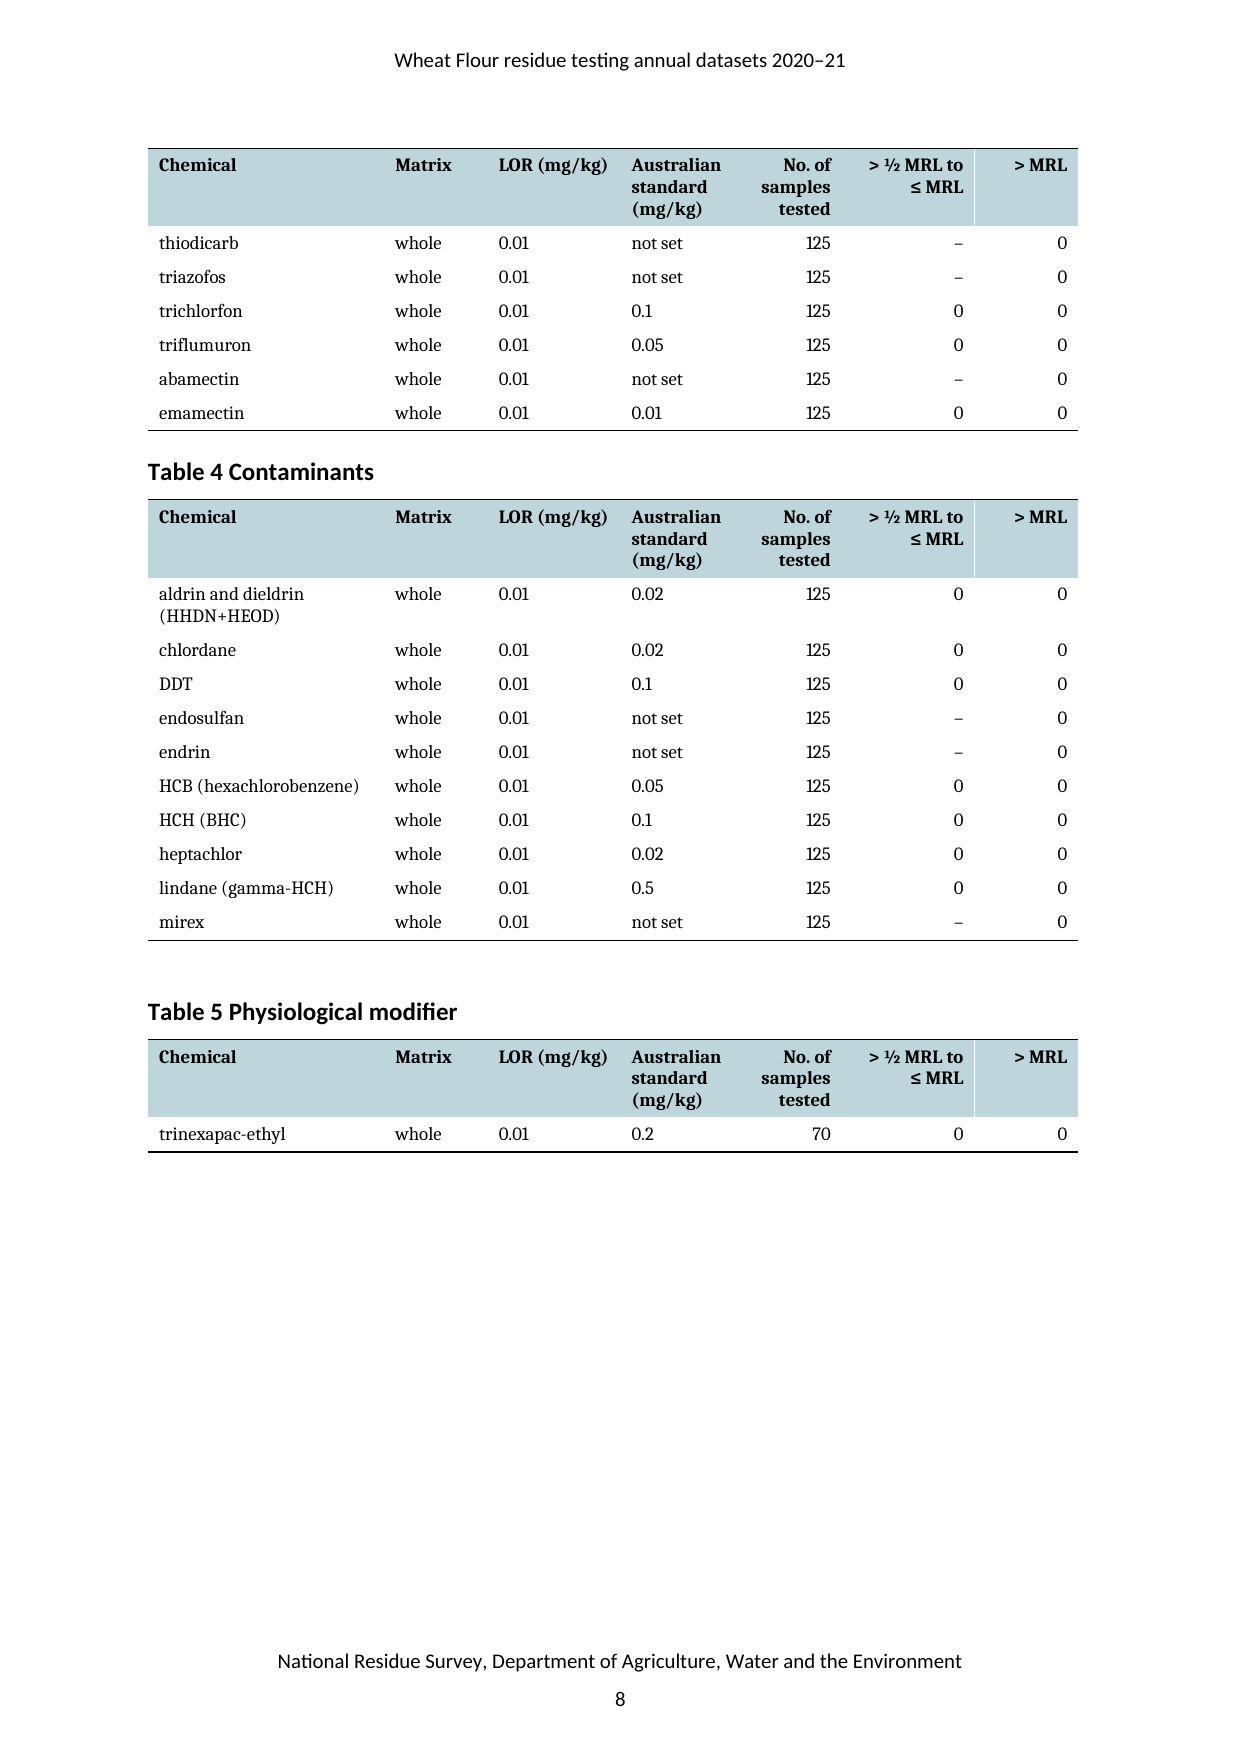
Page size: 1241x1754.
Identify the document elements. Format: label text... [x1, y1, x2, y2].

table_cell not set [620, 362, 738, 396]
table_header > ½ MRL to ≤ MRL [842, 1040, 974, 1117]
table_cell 0 [842, 294, 974, 328]
table_header No. of samples tested [738, 149, 842, 226]
table_cell 0 [975, 770, 1078, 803]
table_cell 0 [975, 735, 1078, 769]
table_cell whole [384, 872, 487, 906]
table_header Chemical [148, 149, 384, 226]
table_cell – [842, 906, 974, 940]
table_header > MRL [975, 149, 1078, 226]
table_cell 0 [975, 633, 1078, 667]
table_cell not set [620, 226, 738, 260]
table_cell – [842, 362, 974, 396]
table_cell 0.01 [487, 226, 620, 260]
table_cell endrin [148, 735, 384, 769]
table_cell whole [384, 667, 487, 701]
table_cell HCH (BHC) [148, 804, 384, 838]
table_cell whole [384, 735, 487, 769]
table_cell DDT [148, 667, 384, 701]
table_cell 125 [738, 578, 842, 633]
table_cell 0.01 [487, 396, 620, 430]
table_cell whole [384, 838, 487, 872]
table_cell abamectin [148, 362, 384, 396]
table_cell not set [620, 735, 738, 769]
table_cell whole [384, 578, 487, 633]
table_cell 0 [842, 578, 974, 633]
table_cell 0 [842, 633, 974, 667]
table_cell 0.05 [620, 770, 738, 803]
table_header > MRL [975, 500, 1078, 578]
table_cell 0.01 [487, 838, 620, 872]
table_cell 0 [842, 667, 974, 701]
table_header Australian standard (mg/kg) [620, 500, 738, 578]
table_header Matrix [384, 149, 487, 226]
table_cell not set [620, 906, 738, 940]
table_cell 125 [738, 294, 842, 328]
table_cell whole [384, 770, 487, 803]
table_cell whole [384, 1117, 487, 1151]
table_cell endosulfan [148, 701, 384, 735]
table_cell 125 [738, 667, 842, 701]
table_cell whole [384, 294, 487, 328]
table_cell thiodicarb [148, 226, 384, 260]
table_cell 125 [738, 872, 842, 906]
table_cell – [842, 226, 974, 260]
table_cell 0 [842, 804, 974, 838]
table_cell heptachlor [148, 838, 384, 872]
table_cell 0 [842, 1117, 974, 1151]
table_cell whole [384, 396, 487, 430]
table_header LOR (mg/kg) [487, 1040, 620, 1117]
table_cell triazofos [148, 260, 384, 294]
table_cell whole [384, 362, 487, 396]
table_cell 70 [738, 1117, 842, 1151]
table_cell 0 [975, 872, 1078, 906]
table_cell 125 [738, 838, 842, 872]
table_cell chlordane [148, 633, 384, 667]
table_cell 125 [738, 226, 842, 260]
table_cell 125 [738, 735, 842, 769]
table_cell 0 [842, 872, 974, 906]
table_cell not set [620, 260, 738, 294]
table_cell 0 [842, 328, 974, 362]
table_cell 0 [975, 804, 1078, 838]
table_cell 125 [738, 362, 842, 396]
table_cell 0.01 [487, 362, 620, 396]
table_cell 125 [738, 328, 842, 362]
text Table 5 Physiological modifier [148, 996, 1092, 1027]
table_cell 0.01 [487, 701, 620, 735]
table_cell 125 [738, 906, 842, 940]
text Table 4 Contaminants [148, 456, 1092, 487]
table_cell 0.1 [620, 804, 738, 838]
table_header > ½ MRL to ≤ MRL [842, 500, 974, 578]
table_cell 0.5 [620, 872, 738, 906]
table_cell not set [620, 701, 738, 735]
table_cell 0 [975, 906, 1078, 940]
table_cell trinexapac-ethyl [148, 1117, 384, 1151]
table_cell whole [384, 804, 487, 838]
table_cell 0.01 [487, 667, 620, 701]
table_cell 125 [738, 770, 842, 803]
table_cell triflumuron [148, 328, 384, 362]
table_cell trichlorfon [148, 294, 384, 328]
table_cell 0 [975, 260, 1078, 294]
table_cell 0.01 [487, 804, 620, 838]
table_cell 0 [975, 328, 1078, 362]
table_cell 0 [975, 226, 1078, 260]
table_cell 0.01 [487, 294, 620, 328]
table_cell 0 [975, 362, 1078, 396]
table_cell 0.2 [620, 1117, 738, 1151]
table_cell whole [384, 328, 487, 362]
table_cell 0 [842, 838, 974, 872]
table_cell – [842, 701, 974, 735]
table_cell lindane (gamma-HCH) [148, 872, 384, 906]
table_cell emamectin [148, 396, 384, 430]
table_header No. of samples tested [738, 500, 842, 578]
table_cell HCB (hexachlorobenzene) [148, 770, 384, 803]
table_header > ½ MRL to ≤ MRL [842, 149, 974, 226]
table_header Chemical [148, 1040, 384, 1117]
table_cell – [842, 735, 974, 769]
table_cell 0.02 [620, 578, 738, 633]
table_header LOR (mg/kg) [487, 149, 620, 226]
table_cell 0.01 [487, 578, 620, 633]
table_cell – [842, 260, 974, 294]
table_cell 125 [738, 701, 842, 735]
table_cell 0 [975, 838, 1078, 872]
table_cell aldrin and dieldrin (HHDN+HEOD) [148, 578, 384, 633]
table_cell whole [384, 633, 487, 667]
table_cell 0 [842, 770, 974, 803]
table_cell 125 [738, 804, 842, 838]
table_cell 0.01 [620, 396, 738, 430]
table_cell whole [384, 701, 487, 735]
table_cell 0 [842, 396, 974, 430]
table_cell 0 [975, 294, 1078, 328]
table_cell 0.01 [487, 872, 620, 906]
table_cell 0 [975, 701, 1078, 735]
table_cell whole [384, 260, 487, 294]
table_cell 0.01 [487, 328, 620, 362]
table_cell 125 [738, 260, 842, 294]
table_cell whole [384, 226, 487, 260]
table_cell 0 [975, 1117, 1078, 1151]
table_cell 0.01 [487, 735, 620, 769]
table_cell 0 [975, 578, 1078, 633]
table_cell 0 [975, 667, 1078, 701]
table_header Chemical [148, 500, 384, 578]
table_cell whole [384, 906, 487, 940]
table_cell 0.1 [620, 667, 738, 701]
table_cell mirex [148, 906, 384, 940]
table_cell 0.05 [620, 328, 738, 362]
table_header Matrix [384, 500, 487, 578]
table_cell 0.02 [620, 633, 738, 667]
table_cell 125 [738, 396, 842, 430]
table_cell 0.01 [487, 260, 620, 294]
table_header No. of samples tested [738, 1040, 842, 1117]
table_header Australian standard (mg/kg) [620, 1040, 738, 1117]
table_header Australian standard (mg/kg) [620, 149, 738, 226]
table_cell 0.01 [487, 770, 620, 803]
table_cell 0.01 [487, 633, 620, 667]
table_cell 0.1 [620, 294, 738, 328]
table_cell 125 [738, 633, 842, 667]
table_cell 0.01 [487, 906, 620, 940]
table_cell 0 [975, 396, 1078, 430]
table_header Matrix [384, 1040, 487, 1117]
table_cell 0.01 [487, 1117, 620, 1151]
table_header LOR (mg/kg) [487, 500, 620, 578]
table_header > MRL [975, 1040, 1078, 1117]
table_cell 0.02 [620, 838, 738, 872]
